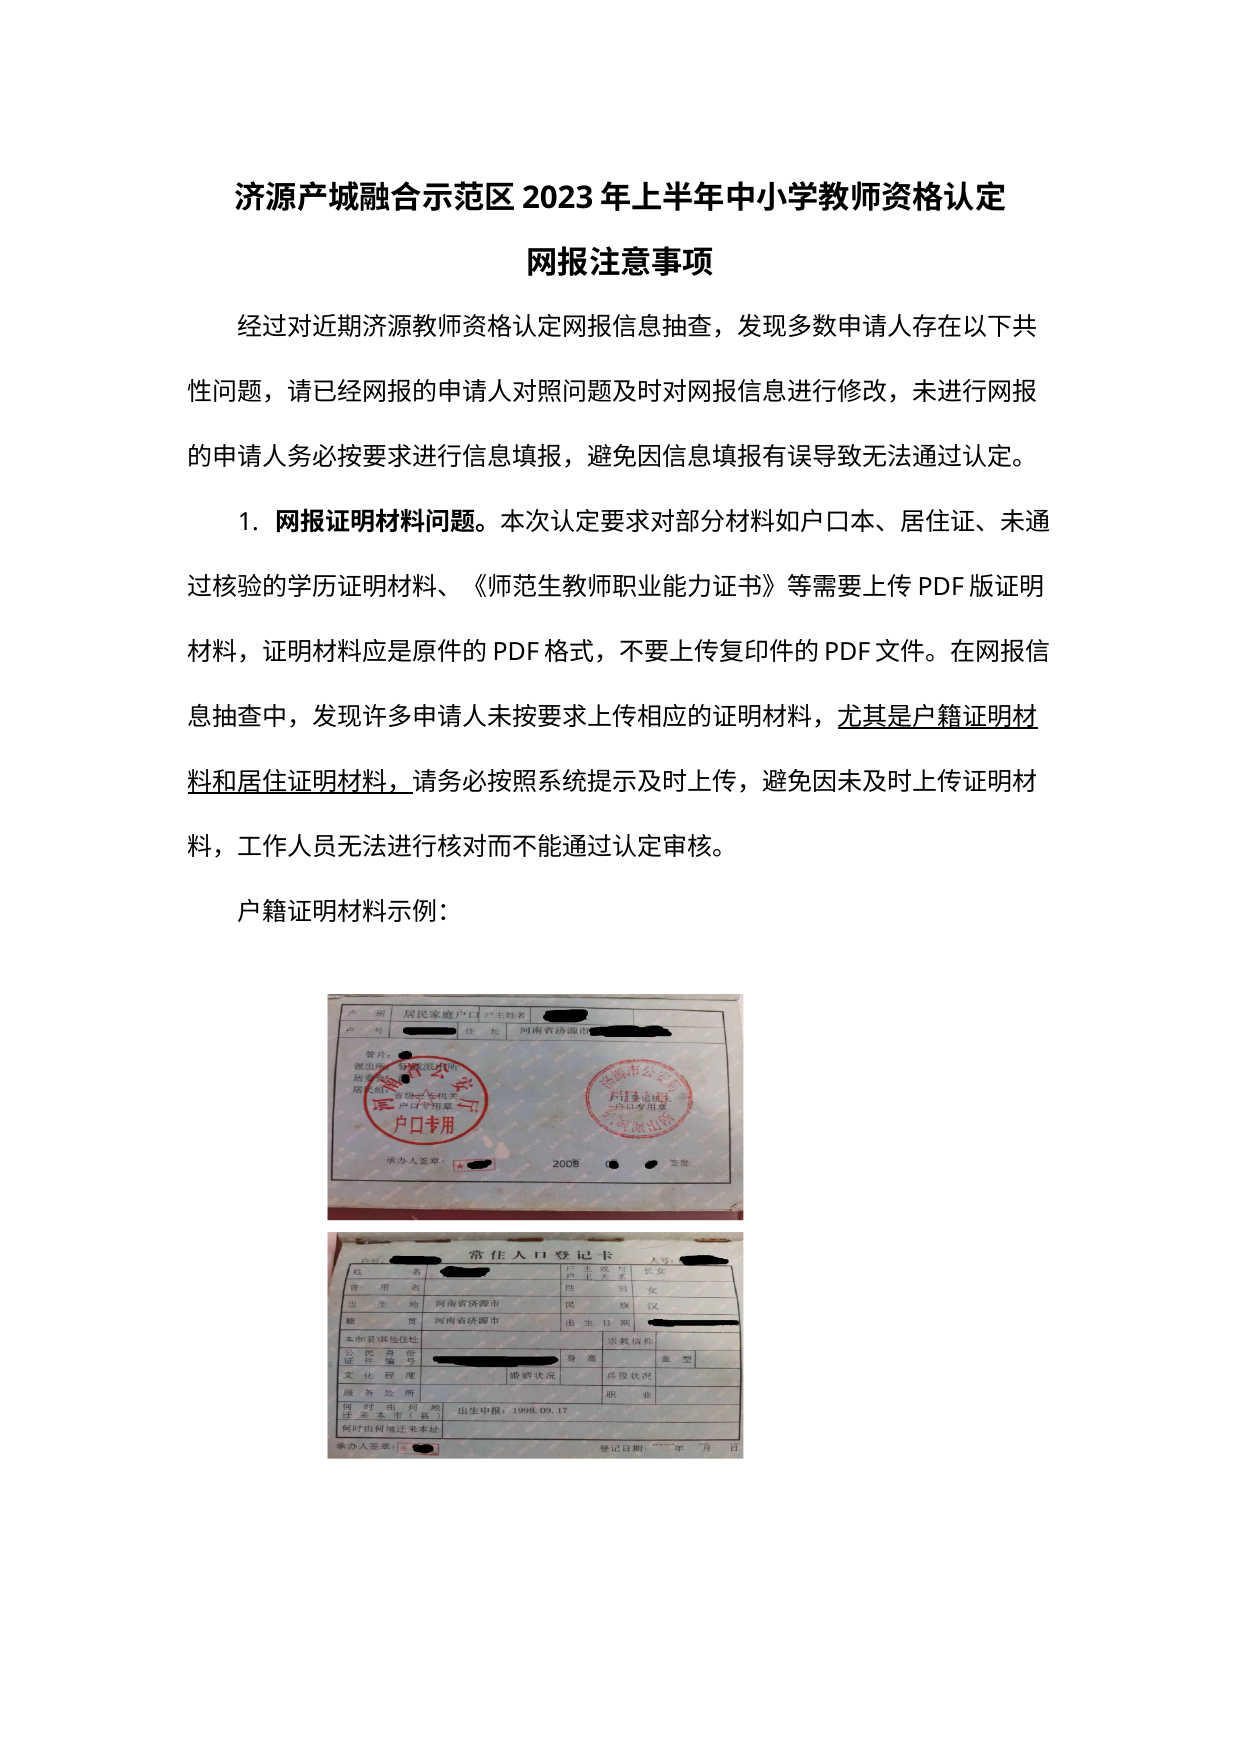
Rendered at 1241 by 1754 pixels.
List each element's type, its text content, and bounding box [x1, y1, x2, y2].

text 网报注意事项 [187, 227, 1053, 292]
text 经过对近期济源教师资格认定网报信息抽查，发现多数申请人存在以下共性问题，请已经网报的申请人对照问题及时对网报信息进行修改，未进行网报的申请人务必按要求进行信息填报，避免因信息填报有误导致无法通过认定。 [187, 292, 1053, 487]
picture [237, 942, 834, 1553]
list 户籍证明材料示例： [187, 877, 1053, 942]
text 济源产城融合示范区2023年上半年中小学教师资格认定 [187, 162, 1053, 227]
list 网报证明材料问题。本次认定要求对部分材料如户口本、居住证、未通过核验的学历证明材料、《师范生教师职业能力证书》等需要上传PDF版证明材料，证明材料应是原件的PDF格式，不要上传复印件的PDF文件。在网报信息抽查中，发现许多申请人未按要求上传相应的证明材料，尤其是户籍证明材料和居住证明材料，请务必按照系统提示及时上传，避免因未及时上传证明材料，工作人员无法进行核对而不能通过认定审核。 [187, 487, 1053, 877]
